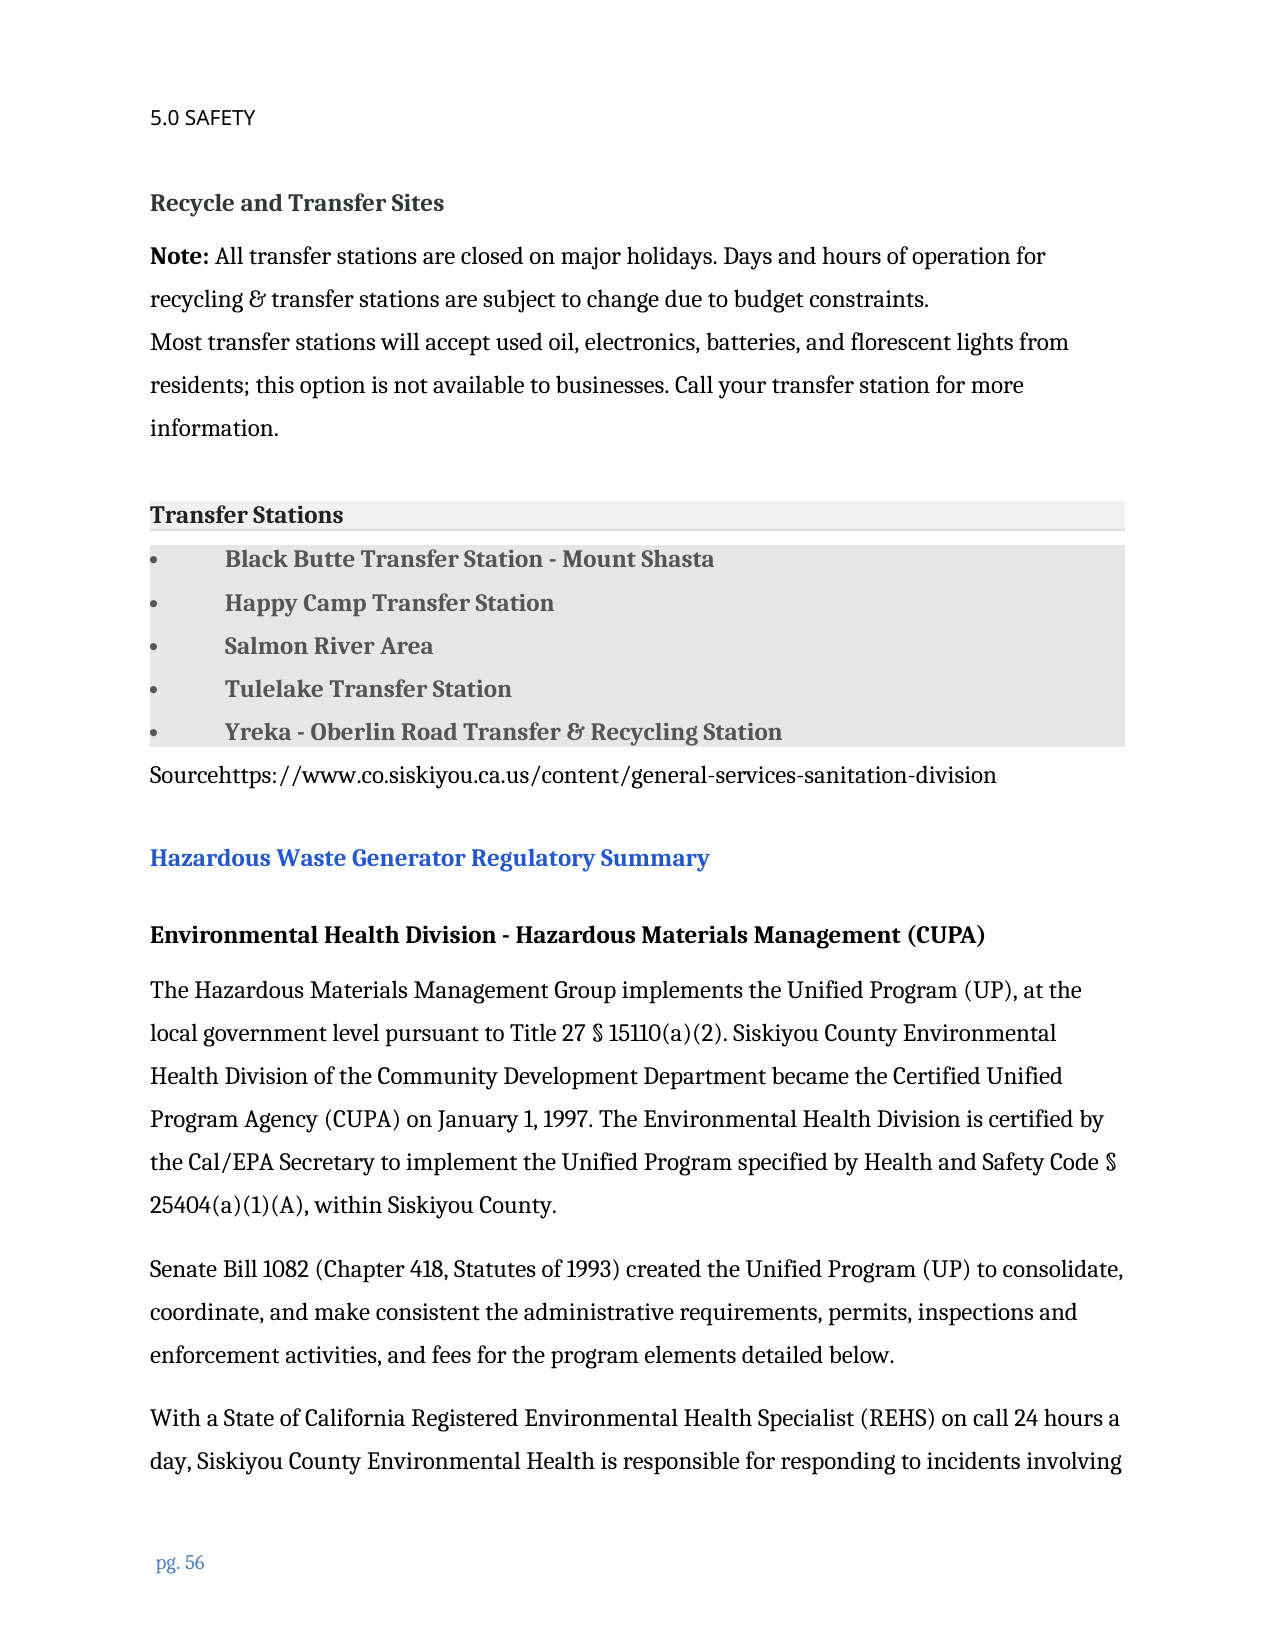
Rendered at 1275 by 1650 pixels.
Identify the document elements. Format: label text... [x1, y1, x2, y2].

list Tulelake Transfer Station [150, 675, 1125, 703]
list Note: All transfer stations are closed on major holidays. Days and hours of operation for recycling & transfer stations are subject to change due to budget constraints. [150, 242, 1125, 314]
subtitle Environmental Health Division - Hazardous Materials Management (CUPA) [150, 921, 1125, 950]
list Transfer Stations [150, 501, 1125, 529]
list Salmon River Area [150, 632, 1125, 660]
text Senate Bill 1082 (Chapter 418, Statutes of 1993) created the Unified Program (UP) to consolidate, coordinate, and make consistent the administrative requirements, permits, inspections and enforcement activities, and fees for the program elements detailed below. [150, 1254, 1125, 1369]
list Black Butte Transfer Station - Mount Shasta [150, 545, 1125, 574]
list Sourcehttps://www.co.siskiyou.ca.us/content/general-services-sanitation-division [150, 761, 1125, 790]
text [150, 1404, 1125, 1476]
list Happy Camp Transfer Station [150, 588, 1125, 617]
text The Hazardous Materials Management Group implements the Unified Program (UP), at the local government level pursuant to Title 27 § 15110(a)(2). Siskiyou County Environmental Health Division of the Community Development Department became the Certified Unified Program Agency (CUPA) on January 1, 1997. The Environmental Health Division is certified by the Cal/EPA Secretary to implement the Unified Program specified by Health and Safety Code § 25404(a)(1)(A), within Siskiyou County. [150, 976, 1125, 1220]
list Yreka - Oberlin Road Transfer & Recycling Station [150, 718, 1125, 747]
list Most transfer stations will accept used oil, electronics, batteries, and florescent lights from residents; this option is not available to businesses. Call your transfer station for more information. [150, 328, 1125, 443]
text Hazardous Waste Generator Regulatory Summary [150, 844, 1125, 872]
text Recycle and Transfer Sites [150, 189, 1125, 217]
